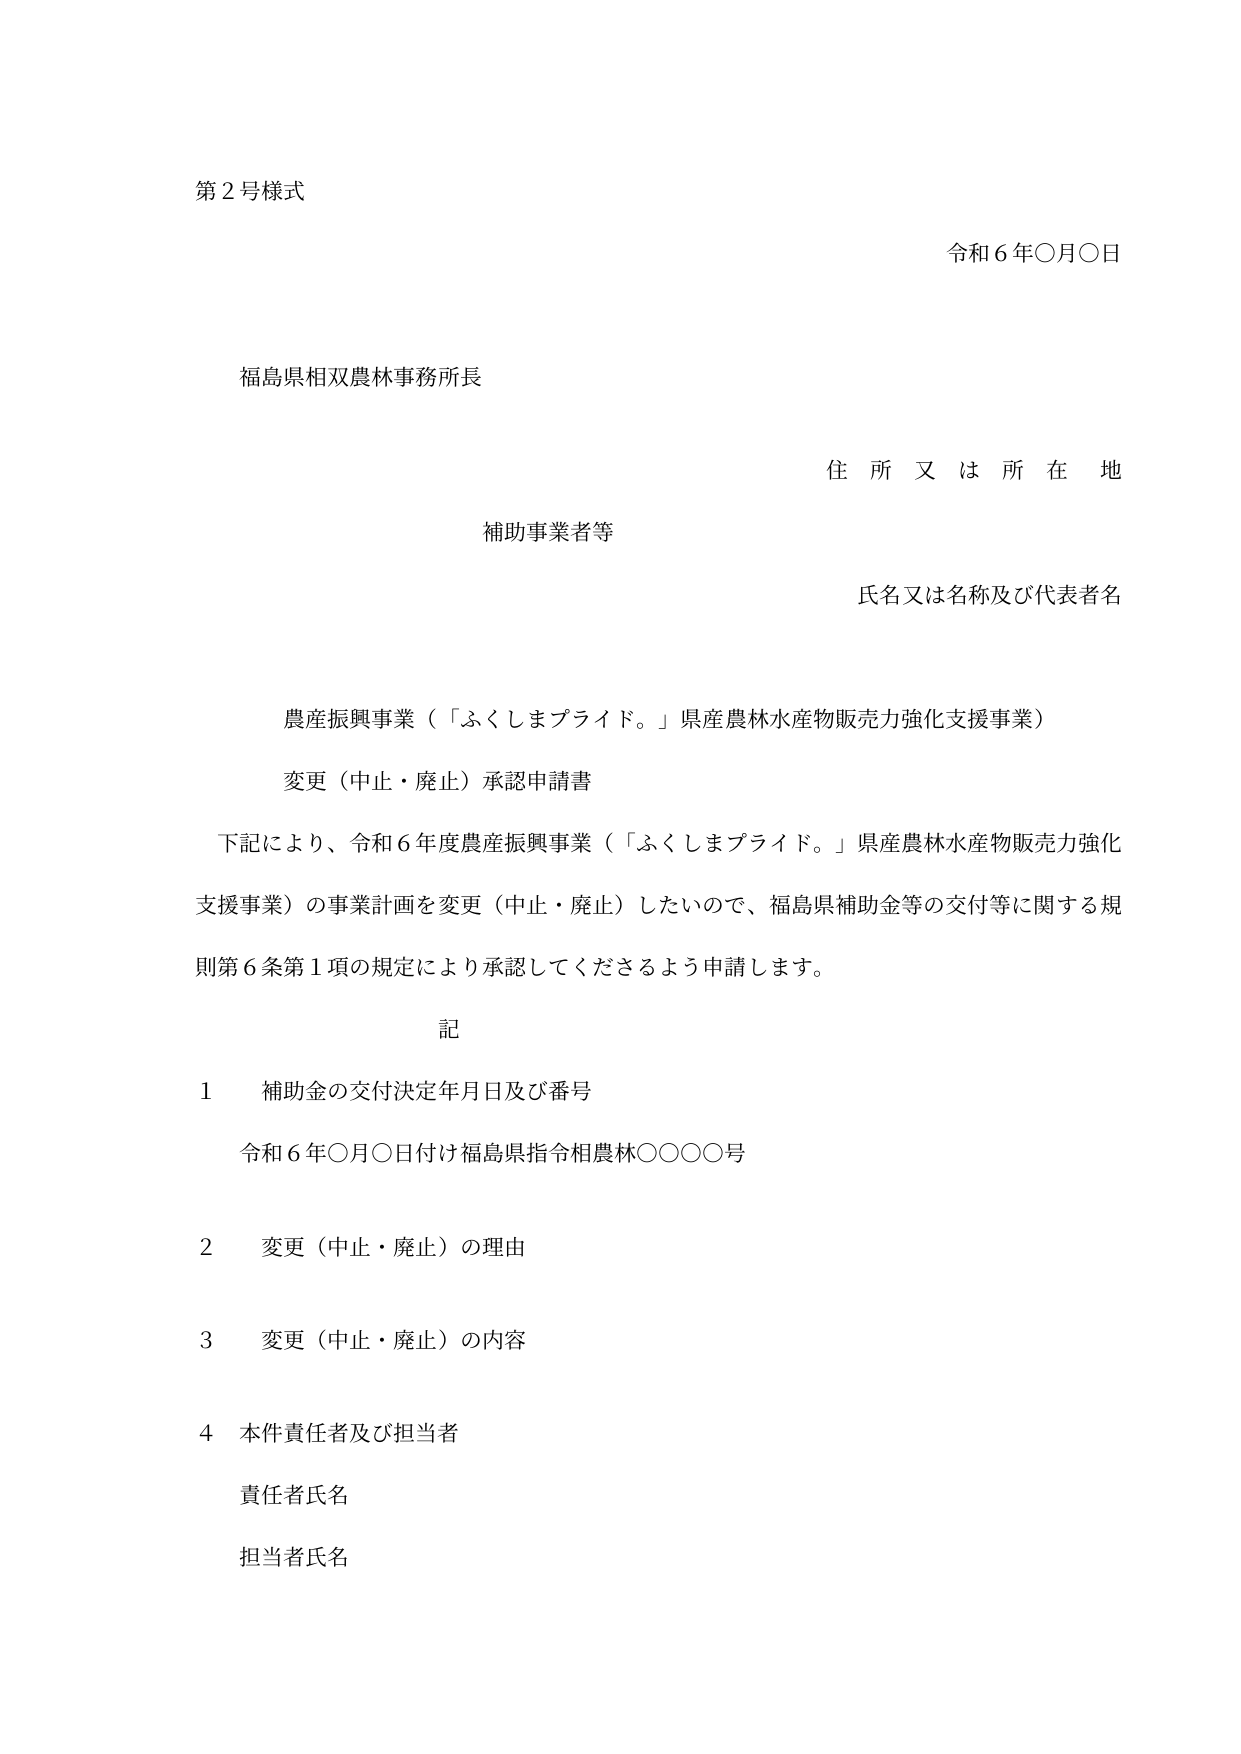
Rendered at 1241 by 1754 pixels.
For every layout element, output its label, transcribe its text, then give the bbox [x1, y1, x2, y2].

text 農産振興事業（「ふくしまプライド。」県産農林水産物販売力強化支援事業） [195, 687, 1122, 749]
text 氏名又は名称及び代表者名 [195, 562, 1122, 624]
text 住所又は所在地 [195, 438, 1122, 500]
text 下記により、令和６年度農産振興事業（「ふくしまプライド。」県産農林水産物販売力強化支援事業）の事業計画を変更（中止・廃止）したいので、福島県補助金等の交付等に関する規則第６条第１項の規定により承認してくださるよう申請します。 [195, 811, 1122, 997]
text 第２号様式 [195, 159, 1122, 221]
text 令和６年○月○日 [195, 221, 1122, 283]
text ３ 変更（中止・廃止）の内容 [195, 1307, 1122, 1369]
text 変更（中止・廃止）承認申請書 [195, 749, 1122, 811]
text ４ 本件責任者及び担当者 [195, 1401, 1122, 1463]
text 責任者氏名 [195, 1463, 1122, 1525]
text 令和６年○月○日付け福島県指令相農林○○○○号 [195, 1121, 1122, 1183]
text 補助事業者等 [195, 500, 1122, 562]
text ２ 変更（中止・廃止）の理由 [195, 1214, 1122, 1276]
text 担当者氏名 [195, 1525, 1122, 1587]
text 福島県相双農林事務所長 [195, 345, 1122, 407]
text １ 補助金の交付決定年月日及び番号 [195, 1059, 1122, 1121]
text 記 [195, 997, 1122, 1059]
